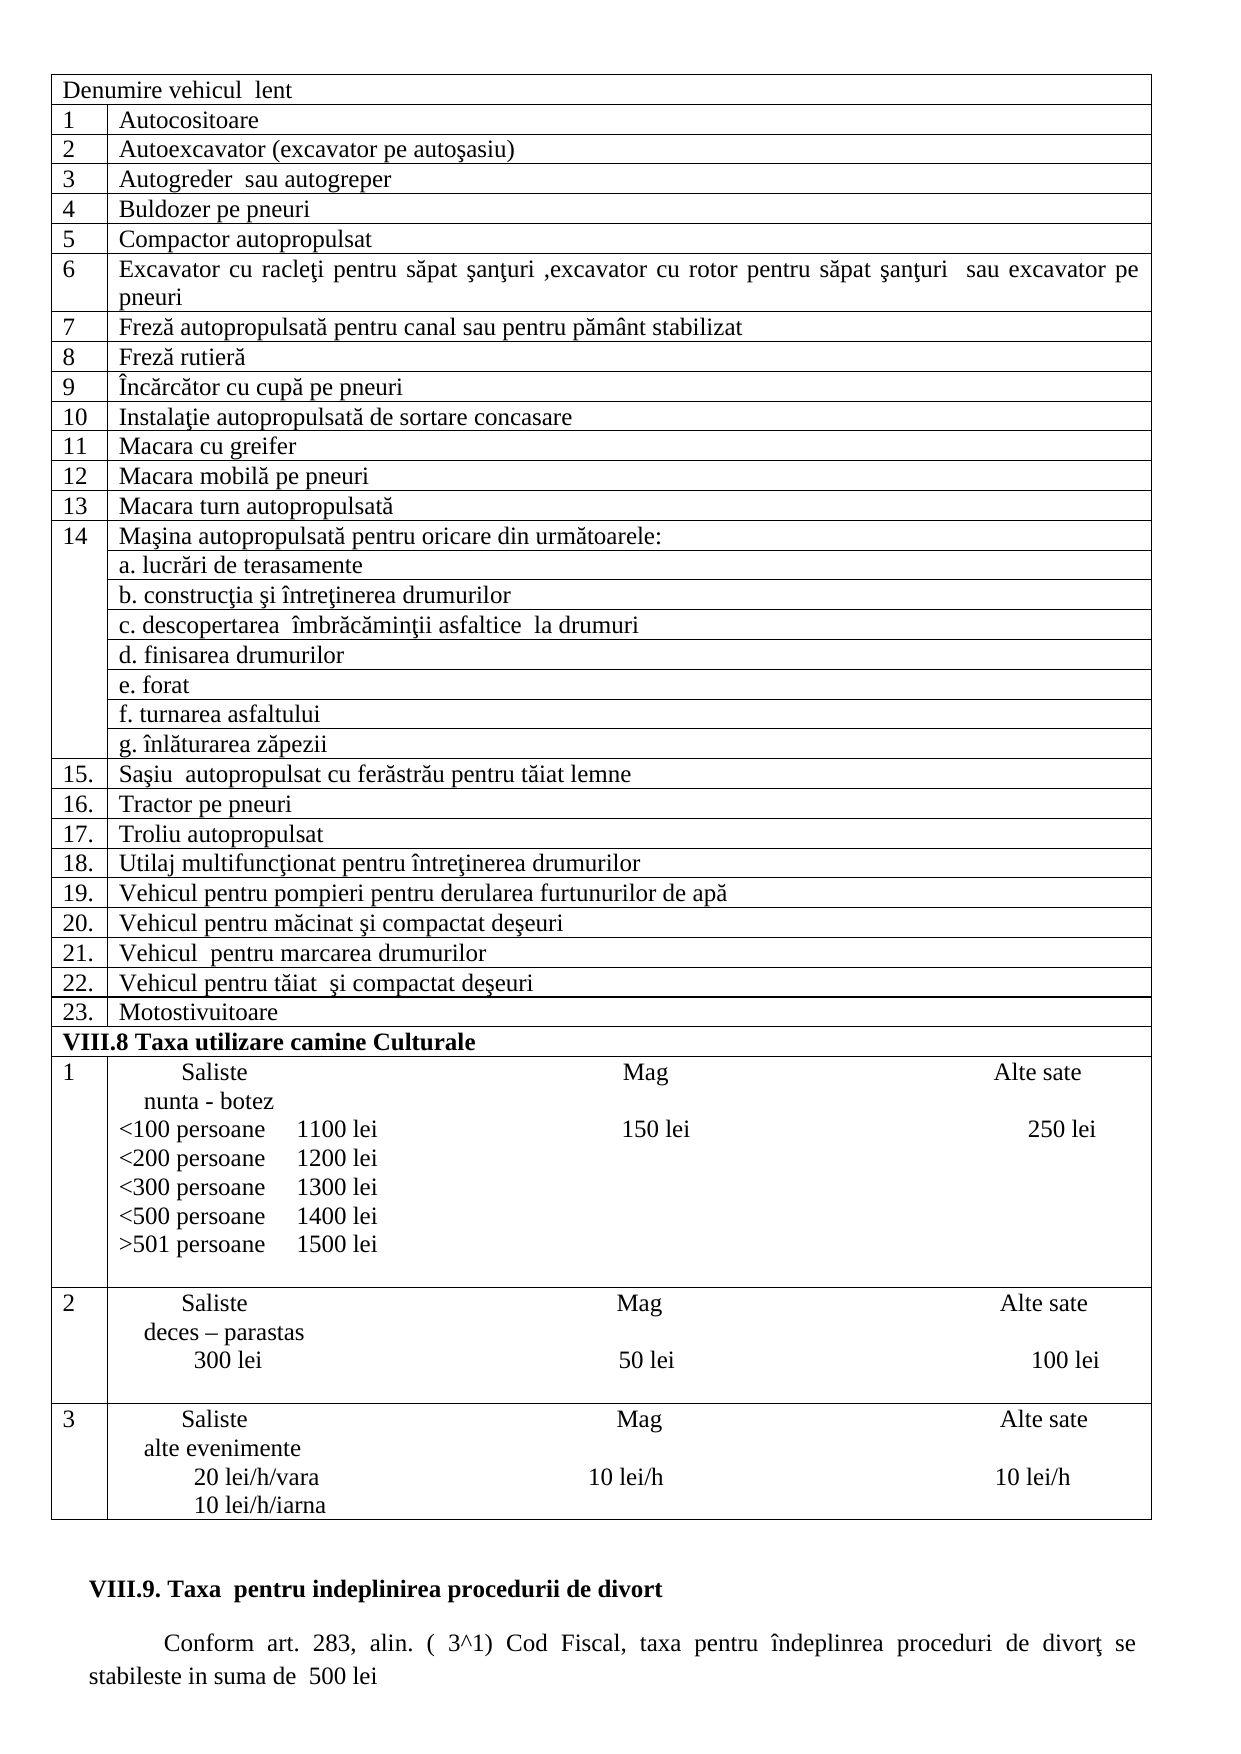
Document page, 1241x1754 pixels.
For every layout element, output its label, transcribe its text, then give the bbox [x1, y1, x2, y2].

table_cell 2 [52, 1288, 107, 1403]
table_cell d. finisarea drumurilor [108, 640, 1151, 669]
table_cell 3 [52, 164, 107, 193]
table_cell 18. [52, 849, 107, 877]
table_cell Instalaţie autopropulsată de sortare concasare [108, 402, 1151, 430]
table_cell Troliu autopropulsat [108, 819, 1151, 847]
table_cell 6 [52, 254, 107, 311]
table_cell e. forat [108, 670, 1151, 698]
table_cell 23. [52, 998, 107, 1026]
table_cell f. turnarea asfaltului [108, 700, 1151, 728]
table_cell 10 [52, 402, 107, 430]
table_cell 16. [52, 789, 107, 818]
table_cell a. lucrări de terasamente [108, 551, 1151, 579]
text VIII.9. Taxa pentru indeplinirea procedurii de divort [89, 1574, 1137, 1603]
table_cell 19. [52, 878, 107, 907]
table_cell 5 [52, 224, 107, 253]
table_cell 1 [52, 1057, 107, 1287]
table_cell Autocositoare [108, 105, 1151, 133]
table_cell 15. [52, 759, 107, 788]
table_cell 12 [52, 461, 107, 490]
table_cell 4 [52, 194, 107, 223]
table_cell Tractor pe pneuri [108, 789, 1151, 818]
table_cell Vehicul pentru măcinat şi compactat deşeuri [108, 908, 1151, 937]
table_cell Utilaj multifuncţionat pentru întreţinerea drumurilor [108, 849, 1151, 877]
table_cell Freză autopropulsată pentru canal sau pentru pământ stabilizat [108, 312, 1151, 341]
table_cell 22. [52, 968, 107, 996]
table_cell Macara cu greifer [108, 431, 1151, 460]
table_cell Motostivuitoare [108, 998, 1151, 1026]
table_cell 13 [52, 491, 107, 520]
table_cell 1 [52, 105, 107, 133]
table_cell Saliste Mag Alte sate deces – parastas 300 lei 50 lei 100 lei [108, 1288, 1151, 1403]
table_cell c. descopertarea îmbrăcăminţii asfaltice la drumuri [108, 610, 1151, 639]
table_cell 21. [52, 938, 107, 967]
table_cell 20. [52, 908, 107, 937]
table_cell Saşiu autopropulsat cu ferăstrău pentru tăiat lemne [108, 759, 1151, 788]
table_cell 8 [52, 342, 107, 371]
table_cell Compactor autopropulsat [108, 224, 1151, 253]
table_cell b. construcţia şi întreţinerea drumurilor [108, 580, 1151, 609]
table_cell Saliste Mag Alte sate alte evenimente 20 lei/h/vara 10 lei/h 10 lei/h 10 lei/h/iarna [108, 1404, 1151, 1519]
table_cell 14 [52, 521, 107, 758]
table_cell Saliste Mag Alte sate nunta - botez <100 persoane 1100 lei 150 lei 250 lei <200 persoane 1200 lei <300 persoane 1300 lei <500 persoane 1400 lei >501 persoane 1500 lei [108, 1057, 1151, 1287]
table_cell Denumire vehicul lent [52, 75, 1151, 104]
table_cell VIII.8 Taxa utilizare camine Culturale [52, 1027, 1151, 1056]
table_cell Macara turn autopropulsată [108, 491, 1151, 520]
table_cell 3 [52, 1404, 107, 1519]
table_cell Freză rutieră [108, 342, 1151, 371]
table_cell 7 [52, 312, 107, 341]
table_cell Excavator cu racleţi pentru săpat şanţuri ,excavator cu rotor pentru săpat şanţuri sau excavator pe pneuri [108, 254, 1151, 311]
text Conform art. 283, alin. ( 3^1) Cod Fiscal, taxa pentru îndeplinrea proceduri de divorţ se stabileste in suma de 500 lei [89, 1628, 1137, 1689]
table_cell Buldozer pe pneuri [108, 194, 1151, 223]
table_cell 9 [52, 372, 107, 401]
table_cell Autogreder sau autogreper [108, 164, 1151, 193]
table_cell Vehicul pentru tăiat şi compactat deşeuri [108, 968, 1151, 996]
table_cell 11 [52, 431, 107, 460]
table_cell Autoexcavator (excavator pe autoşasiu) [108, 135, 1151, 163]
table_cell 17. [52, 819, 107, 847]
table_cell Maşina autopropulsată pentru oricare din următoarele: [108, 521, 1151, 549]
table_cell Vehicul pentru pompieri pentru derularea furtunurilor de apă [108, 878, 1151, 907]
table_cell Vehicul pentru marcarea drumurilor [108, 938, 1151, 967]
table_cell Încărcător cu cupă pe pneuri [108, 372, 1151, 401]
table_cell 2 [52, 135, 107, 163]
table_cell g. înlăturarea zăpezii [108, 729, 1151, 758]
table_cell Macara mobilă pe pneuri [108, 461, 1151, 490]
